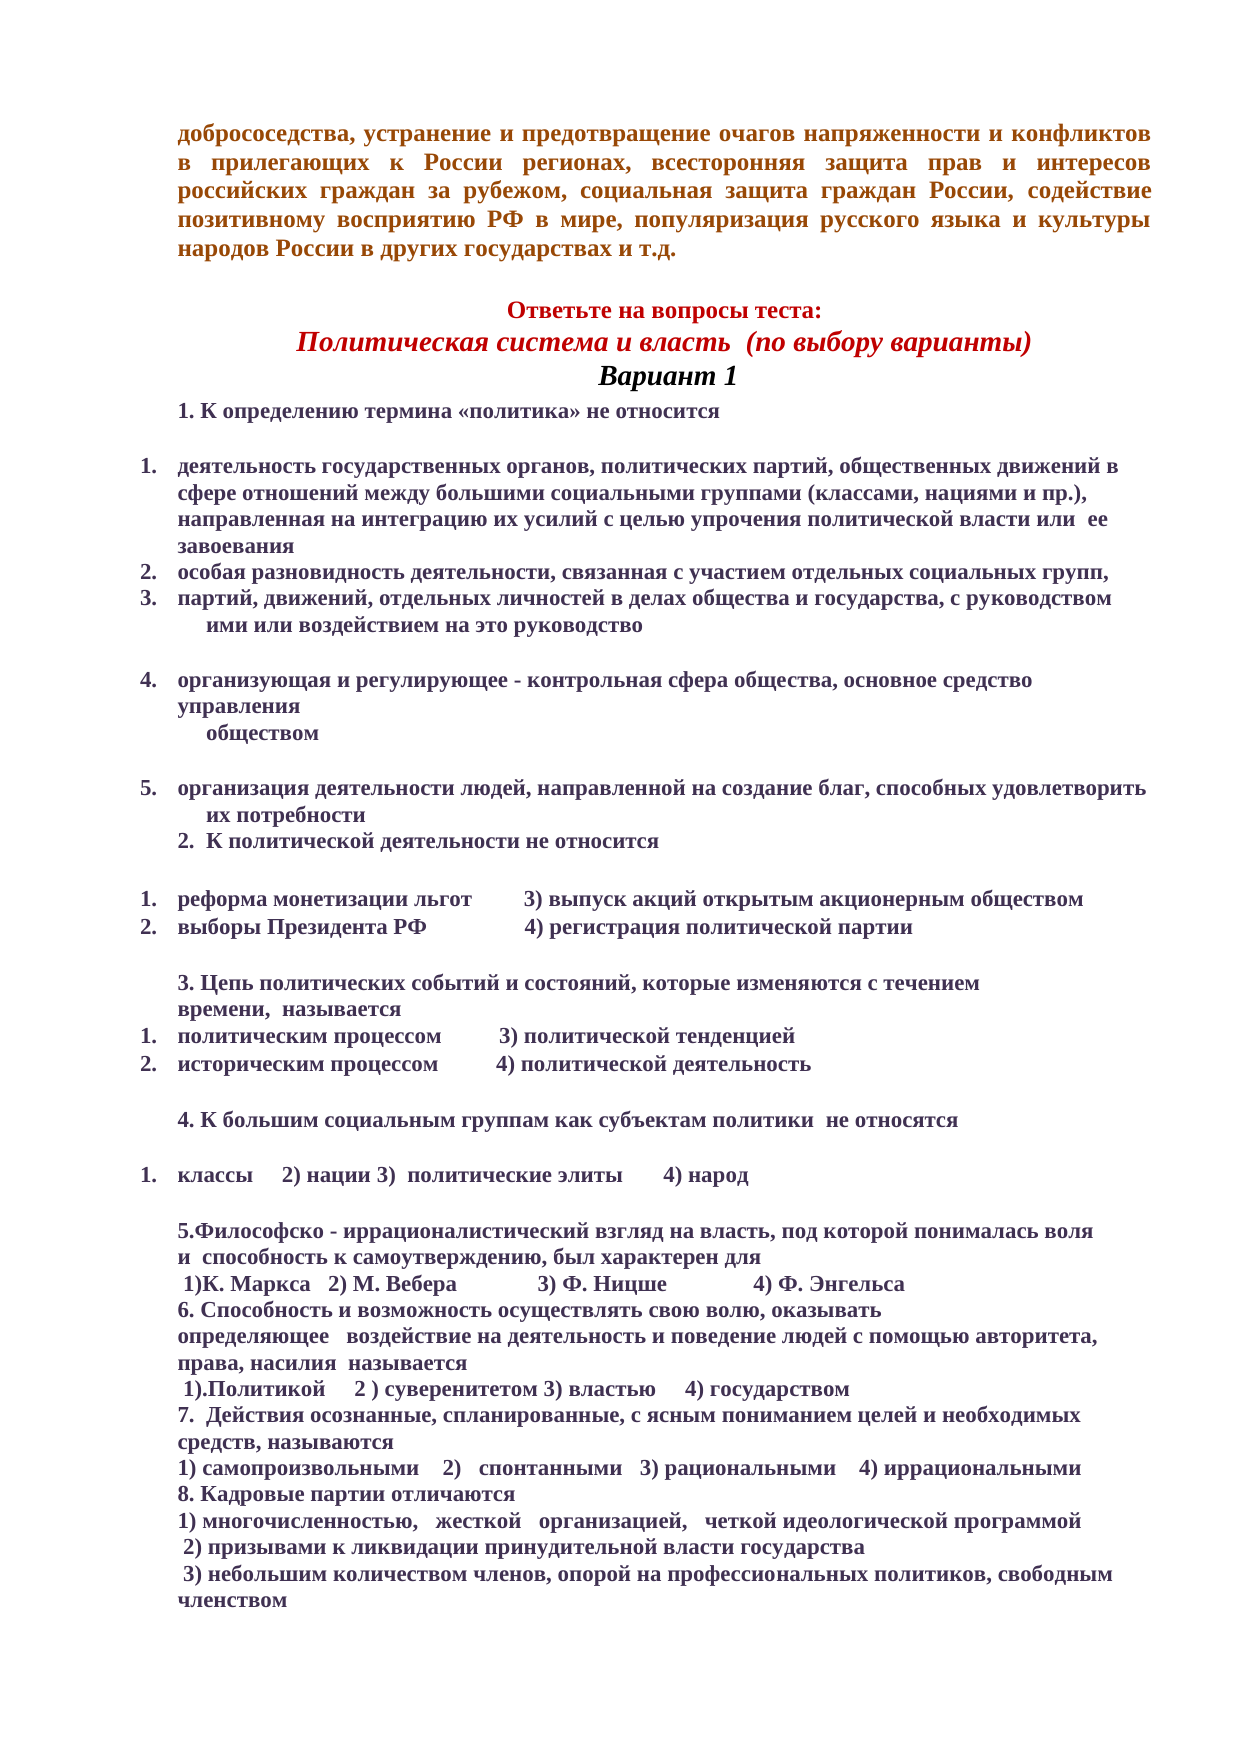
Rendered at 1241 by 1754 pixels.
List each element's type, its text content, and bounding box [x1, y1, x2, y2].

text 2) призывами к ликвидации принудительной власти государства [177, 1533, 1152, 1559]
text Политическая система и власть (по выбору варианты) [177, 324, 1152, 358]
text 1) самопроизвольными 2) спонтанными 3) рациональными 4) иррациональными [177, 1454, 1152, 1481]
text Ответьте на вопросы теста: [177, 295, 1152, 324]
text 5.Философско - иррационалистический взгляд на власть, под которой понималась воля и способность к самоутверждению, был характерен для [177, 1217, 1152, 1270]
list деятельность государственных органов, политических партий, общественных движений в сфере отношений между большими социальными группами (классами, нациями и пр.), направленная на интеграцию их усилий с целью упрочения политической власти или ее завоевания [140, 453, 1152, 558]
list политическим процессом 3) политической тенденцией [140, 1022, 1152, 1048]
text 8. Кадровые партии отличаются [177, 1481, 1152, 1507]
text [177, 118, 1152, 262]
text Вариант 1 [177, 358, 1152, 391]
list организующая и регулирующее - контрольная сфера общества, основное средство управления [140, 666, 1152, 719]
list партий, движений, отдельных личностей в делах общества и государства, с руководством [140, 584, 1152, 611]
list особая разновидность деятельности, связанная с участием отдельных социальных групп, [140, 558, 1152, 584]
text их потребности [177, 801, 1152, 827]
text 2. К политической деятельности не относится [177, 827, 1152, 853]
text 1)К. Маркса 2) М. Вебера 3) Ф. Ницше 4) Ф. Энгельса [177, 1270, 1152, 1296]
list классы 2) нации 3) политические элиты 4) народ [140, 1161, 1152, 1188]
text 3) небольшим количеством членов, опорой на профессиональных политиков, свободным членством [177, 1559, 1152, 1612]
text 1) многочисленностью, жесткой организацией, четкой идеологической программой [177, 1507, 1152, 1533]
text 4. К большим социальным группам как субъектам политики не относятся [177, 1106, 1152, 1132]
text 3. Цепь политических событий и состояний, которые изменяются с течением времени, называется [177, 969, 1152, 1021]
text ими или воздействием на это руководство [177, 611, 1152, 637]
list историческим процессом 4) политической деятельность [140, 1048, 1152, 1077]
list реформа монетизации льгот 3) выпуск акций открытым акционерным обществом [140, 883, 1152, 911]
text 6. Способность и возможность осуществлять свою волю, оказывать определяющее воздействие на деятельность и поведение людей с помощью авторитета, права, насилия называется [177, 1296, 1152, 1375]
list выборы Президента РФ 4) регистрация политической партии [140, 911, 1152, 939]
text обществом [177, 719, 1152, 745]
text 1. К определению термина «политика» не относится [177, 397, 1152, 423]
list организация деятельности людей, направленной на создание благ, способных удовлетворить [140, 774, 1152, 801]
text 1).Политикой 2 ) суверенитетом 3) властью 4) государством [177, 1375, 1152, 1401]
text 7. Действия осознанные, спланированные, с ясным пониманием целей и необходимых средств, называются [177, 1401, 1152, 1454]
